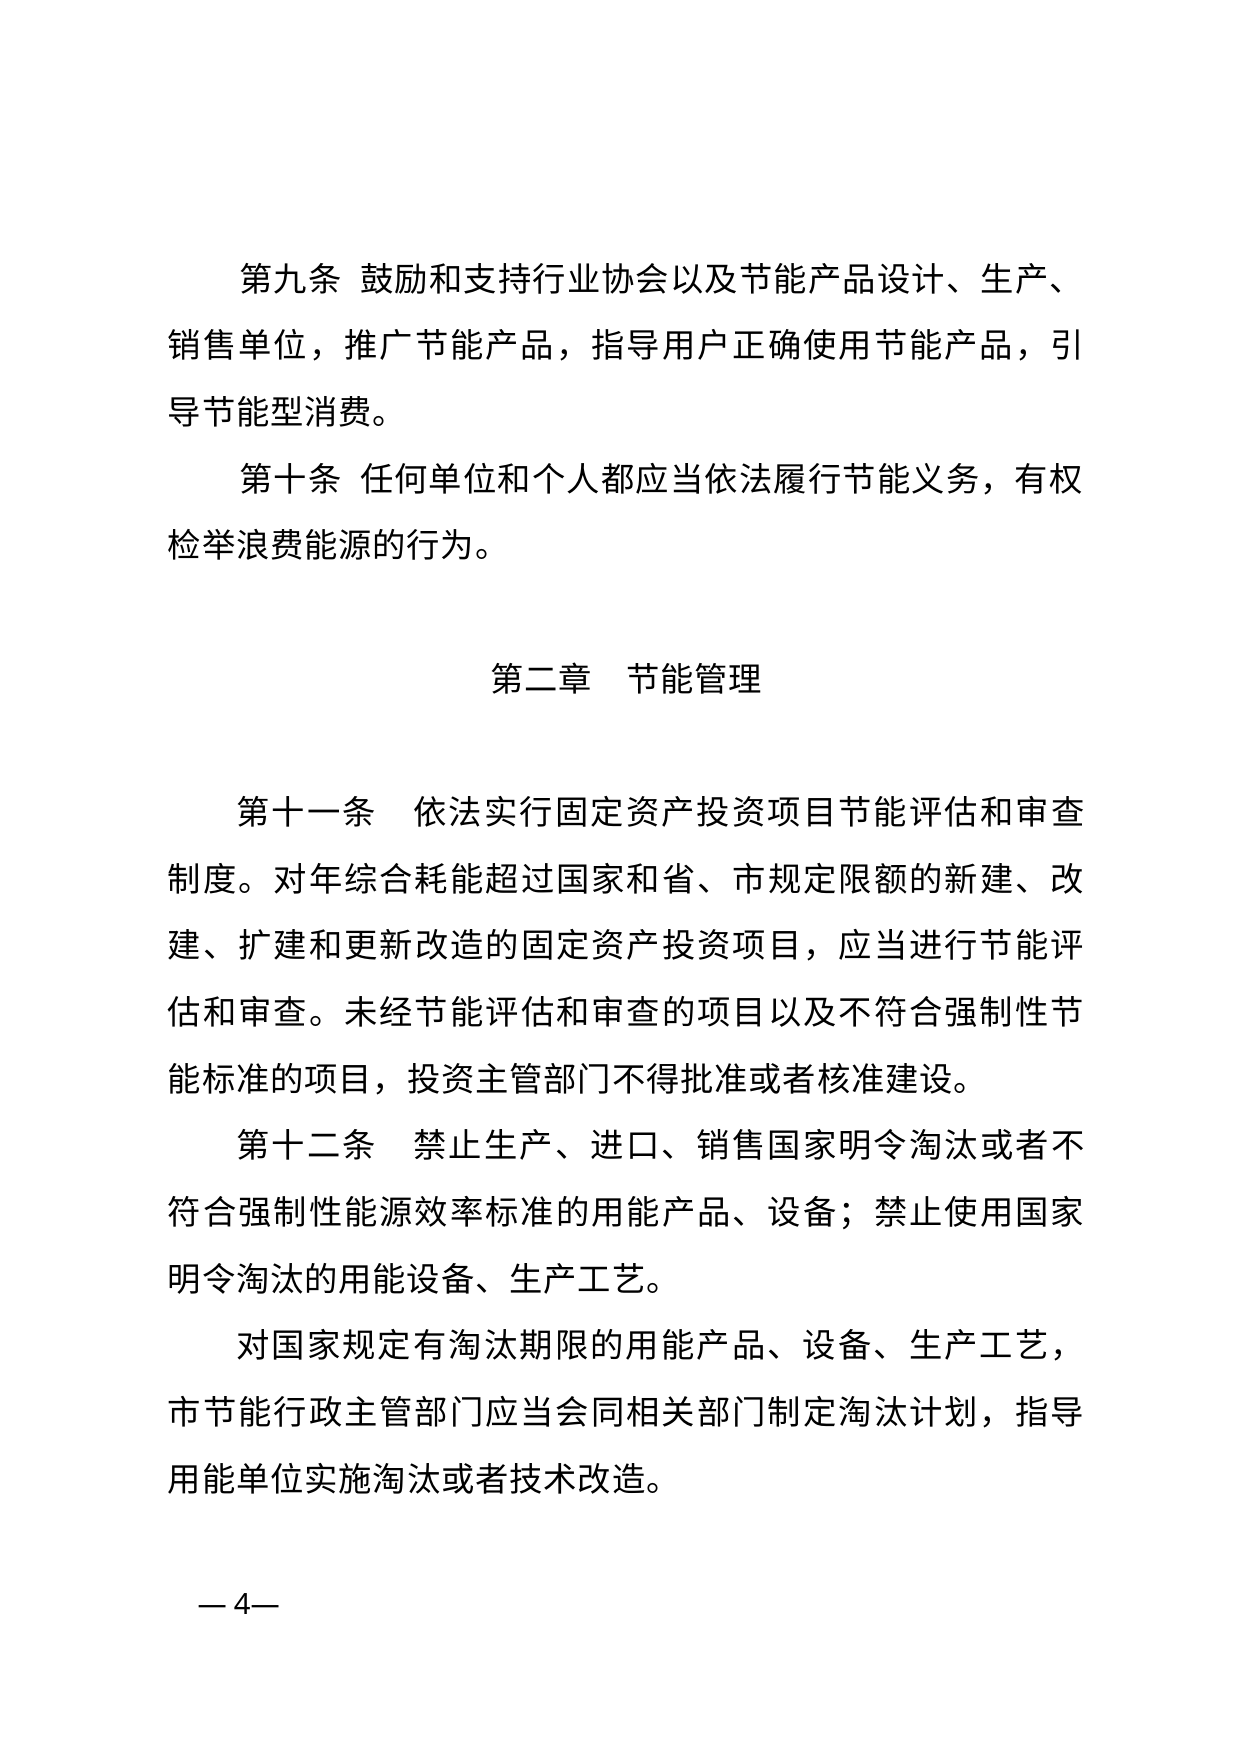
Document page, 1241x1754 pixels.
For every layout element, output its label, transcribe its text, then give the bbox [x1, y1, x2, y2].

text 第十条 任何单位和个人都应当依法履行节能义务，有权检举浪费能源的行为。 [168, 438, 1084, 571]
text 第十二条 禁止生产、进口、销售国家明令淘汰或者不符合强制性能源效率标准的用能产品、设备；禁止使用国家明令淘汰的用能设备、生产工艺。 [168, 1104, 1084, 1304]
text 第二章 节能管理 [168, 638, 1084, 704]
text 第十一条 依法实行固定资产投资项目节能评估和审查制度。对年综合耗能超过国家和省、市规定限额的新建、改建、扩建和更新改造的固定资产投资项目，应当进行节能评估和审查。未经节能评估和审查的项目以及不符合强制性节能标准的项目，投资主管部门不得批准或者核准建设。 [168, 771, 1084, 1104]
text 对国家规定有淘汰期限的用能产品、设备、生产工艺，市节能行政主管部门应当会同相关部门制定淘汰计划，指导用能单位实施淘汰或者技术改造。 [168, 1304, 1084, 1504]
text 第九条 鼓励和支持行业协会以及节能产品设计、生产、销售单位，推广节能产品，指导用户正确使用节能产品，引导节能型消费。 [168, 238, 1084, 438]
